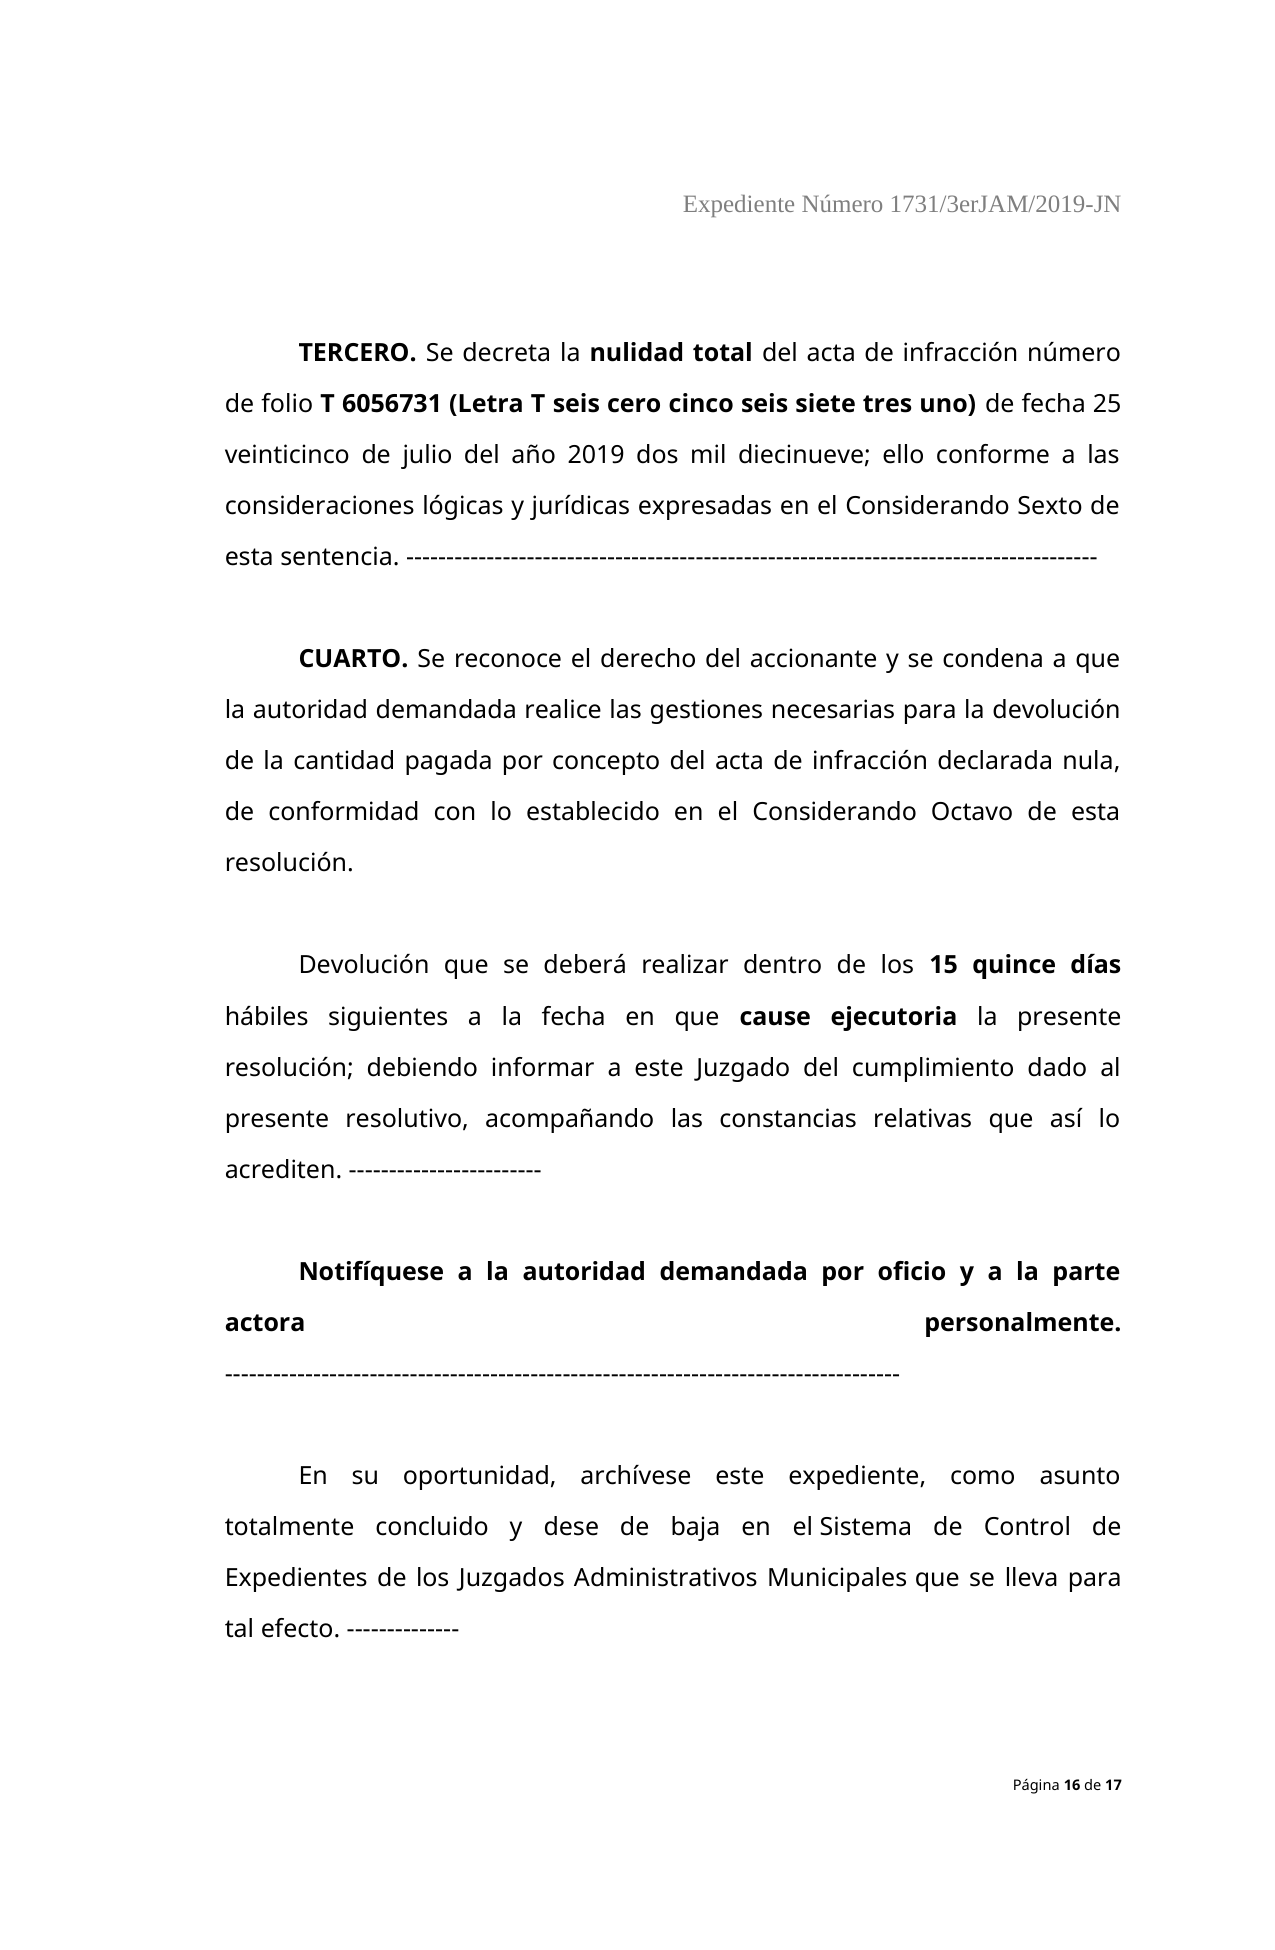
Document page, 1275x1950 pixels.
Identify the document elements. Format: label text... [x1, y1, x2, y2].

text Devolución que se deberá realizar dentro de los 15 quince días hábiles siguientes a la fecha en que cause ejecutoria la presente resolución; debiendo informar a este Juzgado del cumplimiento dado al presente resolutivo, acompañando las constancias relativas que así lo acrediten. ------------------------ [224, 947, 1121, 1185]
text En su oportunidad, archívese este expediente, como asunto totalmente concluido y dese de baja en el Sistema de Control de Expedientes de los Juzgados Administrativos Municipales que se lleva para tal efecto. -------------- [224, 1457, 1121, 1645]
text Notifíquese a la autoridad demandada por oficio y a la parte actora personalmente. ------------------------------------------------------------------------------------ [224, 1253, 1121, 1389]
text CUARTO. Se reconoce el derecho del accionante y se condena a que la autoridad demandada realice las gestiones necesarias para la devolución de la cantidad pagada por concepto del acta de infracción declarada nula, de conformidad con lo establecido en el Considerando Octavo de esta resolución. [224, 641, 1121, 879]
text TERCERO. Se decreta la nulidad total del acta de infracción número de folio T 6056731 (Letra T seis cero cinco seis siete tres uno) de fecha 25 veinticinco de julio del año 2019 dos mil diecinueve; ello conforme a las consideraciones lógicas y jurídicas expresadas en el Considerando Sexto de esta sentencia. -------------------------------------------------------------------------------------- [224, 334, 1121, 573]
